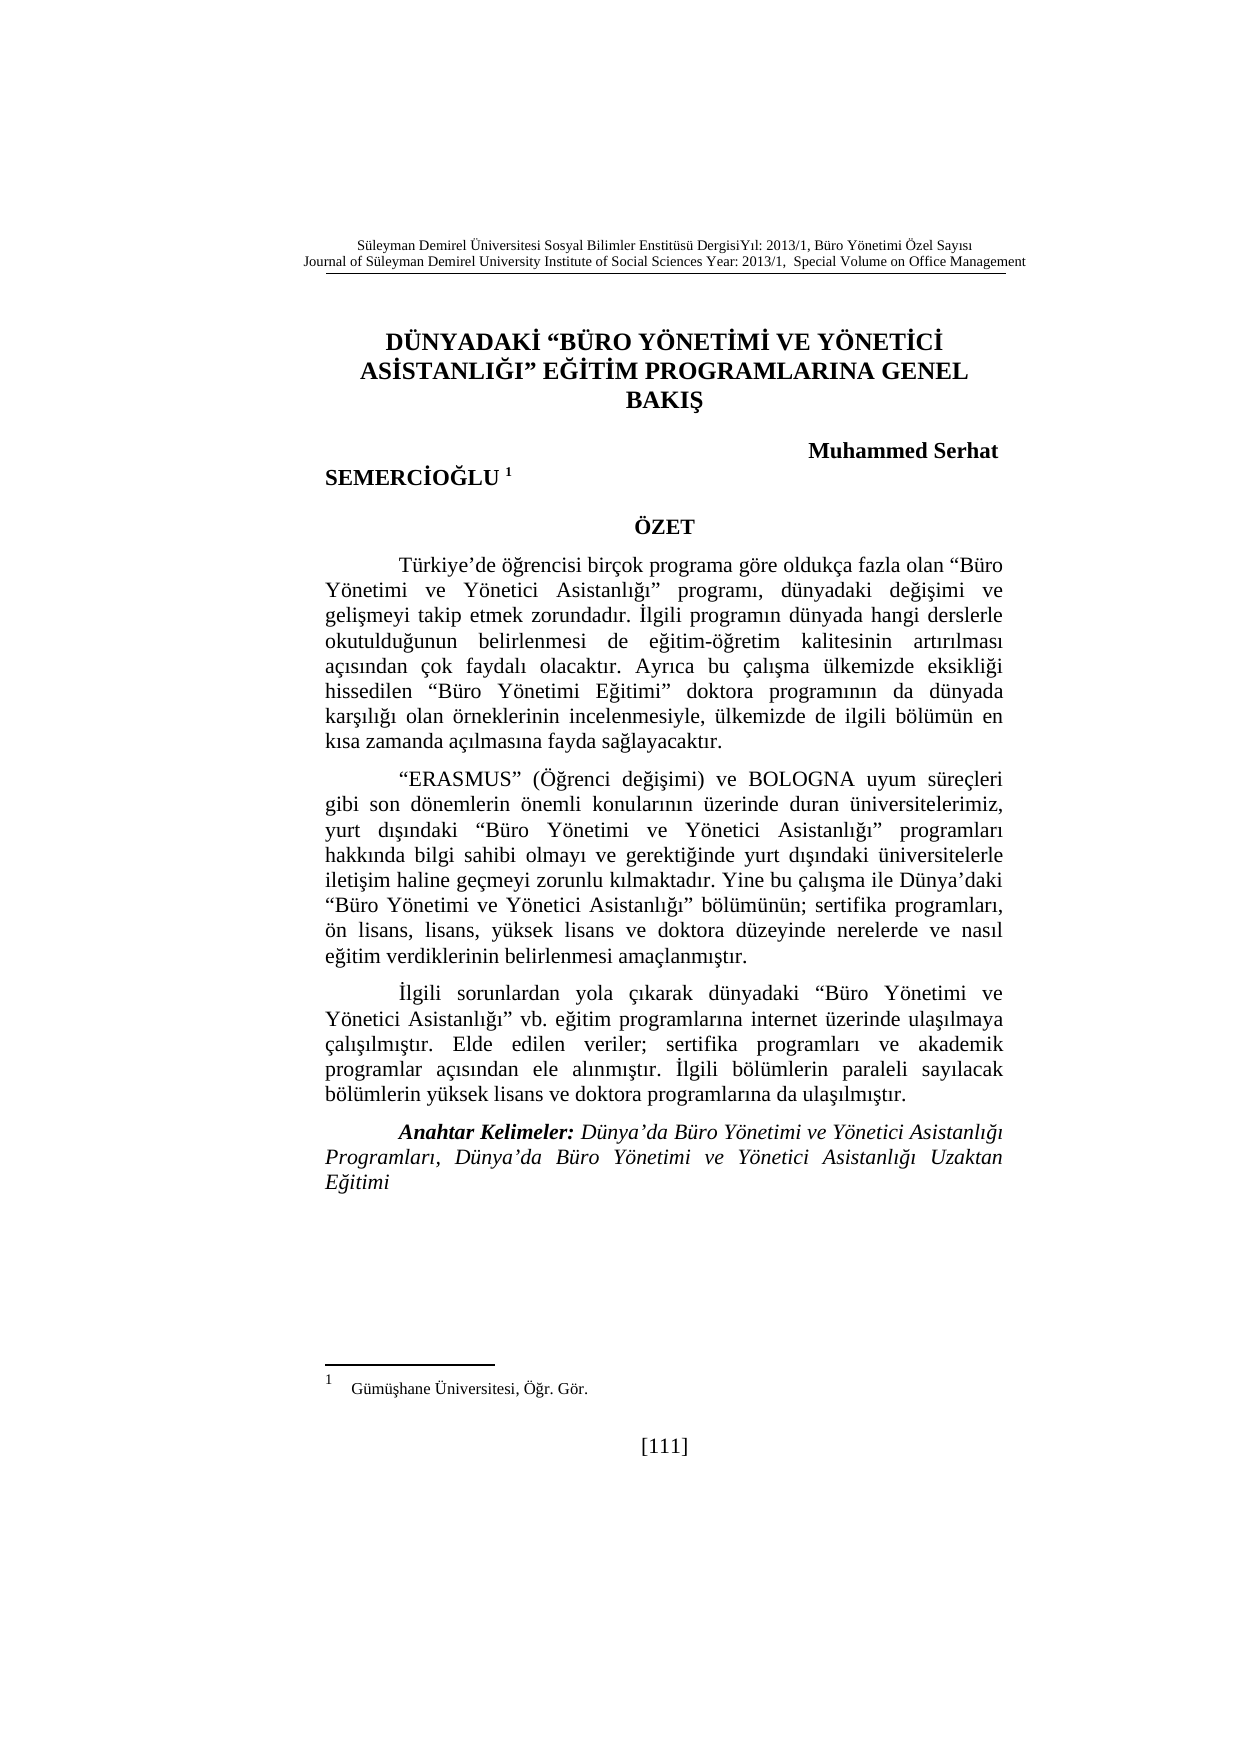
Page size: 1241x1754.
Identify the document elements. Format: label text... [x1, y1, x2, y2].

subtitle ÖZET [325, 514, 1004, 539]
subtitle Muhammed Serhat SEMERCİOĞLU [325, 438, 1004, 490]
text Türkiye’de öğrencisi birçok programa göre oldukça fazla olan “Büro Yönetimi ve Yönetici Asistanlığı” programı, dünyadaki değişimi ve gelişmeyi takip etmek zorundadır. İlgili programın dünyada hangi derslerle okutulduğunun belirlenmesi de eğitim-öğretim kalitesinin artırılması açısından çok faydalı olacaktır. Ayrıca bu çalışma ülkemizde eksikliği hissedilen “Büro Yönetimi Eğitimi” doktora programının da dünyada karşılığı olan örneklerinin incelenmesiyle, ülkemizde de ilgili bölümün en kısa zamanda açılmasına fayda sağlayacaktır. [325, 552, 1004, 754]
text İlgili sorunlardan yola çıkarak dünyadaki “Büro Yönetimi ve Yönetici Asistanlığı” vb. eğitim programlarına internet üzerinde ulaşılmaya çalışılmıştır. Elde edilen veriler; sertifika programları ve akademik programlar açısından ele alınmıştır. İlgili bölümlerin paraleli sayılacak bölümlerin yüksek lisans ve doktora programlarına da ulaşılmıştır. [325, 980, 1004, 1106]
text “ERASMUS” (Öğrenci değişimi) ve BOLOGNA uyum süreçleri gibi son dönemlerin önemli konularının üzerinde duran üniversitelerimiz, yurt dışındaki “Büro Yönetimi ve Yönetici Asistanlığı” programları hakkında bilgi sahibi olmayı ve gerektiğinde yurt dışındaki üniversitelerle iletişim haline geçmeyi zorunlu kılmaktadır. Yine bu çalışma ile Dünya’daki “Büro Yönetimi ve Yönetici Asistanlığı” bölümünün; sertifika programları, ön lisans, lisans, yüksek lisans ve doktora düzeyinde nerelerde ve nasıl eğitim verdiklerinin belirlenmesi amaçlanmıştır. [325, 766, 1004, 968]
subtitle DÜNYADAKİ “BÜRO YÖNETİMİ ve YÖNETİCİ ASİSTANLIĞI” EĞİTİM PROGRAMLARINA GENEL BAKIŞ [325, 327, 1004, 413]
text Anahtar Kelimeler: Dünya’da Büro Yönetimi ve Yönetici Asistanlığı Programları, Dünya’da Büro Yönetimi ve Yönetici Asistanlığı Uzaktan Eğitimi [325, 1119, 1004, 1194]
